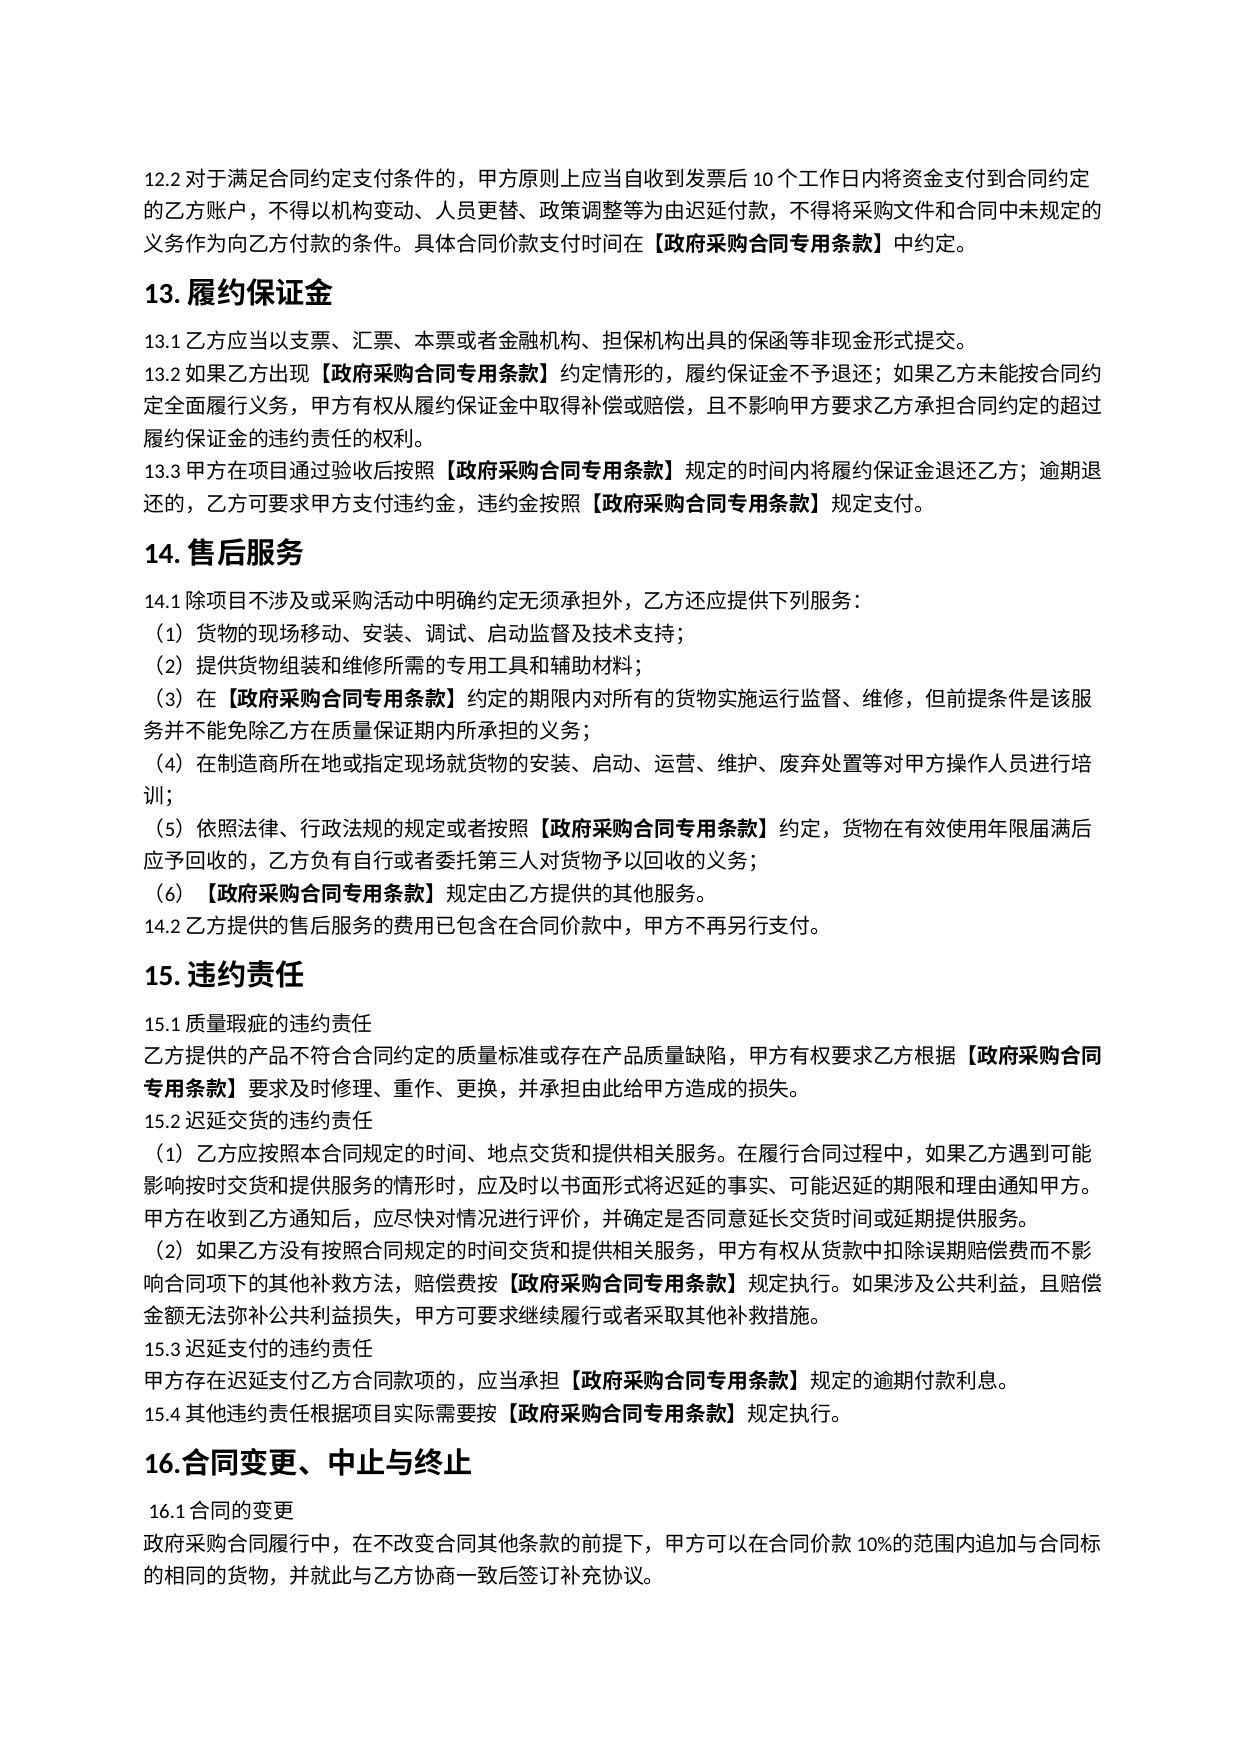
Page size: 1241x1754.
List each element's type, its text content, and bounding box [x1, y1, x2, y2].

text 16.1合同的变更 [144, 1494, 1106, 1527]
text 乙方提供的产品不符合合同约定的质量标准或存在产品质量缺陷，甲方有权要求乙方根据【政府采购合同专用条款】要求及时修理、重作、更换，并承担由此给甲方造成的损失。 [144, 1039, 1106, 1104]
text （1）乙方应按照本合同规定的时间、地点交货和提供相关服务。在履行合同过程中，如果乙方遇到可能影响按时交货和提供服务的情形时，应及时以书面形式将迟延的事实、可能迟延的期限和理由通知甲方。甲方在收到乙方通知后，应尽快对情况进行评价，并确定是否同意延长交货时间或延期提供服务。 [144, 1137, 1106, 1234]
text 16.合同变更、中止与终止 [144, 1429, 1106, 1494]
text 14.1 除项目不涉及或采购活动中明确约定无须承担外，乙方还应提供下列服务： [144, 584, 1106, 617]
text （2）如果乙方没有按照合同规定的时间交货和提供相关服务，甲方有权从货款中扣除误期赔偿费而不影响合同项下的其他补救方法，赔偿费按【政府采购合同专用条款】规定执行。如果涉及公共利益，且赔偿金额无法弥补公共利益损失，甲方可要求继续履行或者采取其他补救措施。 [144, 1234, 1106, 1332]
text 14.2 乙方提供的售后服务的费用已包含在合同价款中，甲方不再另行支付。 [144, 909, 1106, 942]
text 13.2 如果乙方出现【政府采购合同专用条款】约定情形的，履约保证金不予退还；如果乙方未能按合同约定全面履行义务，甲方有权从履约保证金中取得补偿或赔偿，且不影响甲方要求乙方承担合同约定的超过履约保证金的违约责任的权利。 [144, 357, 1106, 454]
text （1）货物的现场移动、安装、调试、启动监督及技术支持； [144, 617, 1106, 649]
text （5）依照法律、行政法规的规定或者按照【政府采购合同专用条款】约定，货物在有效使用年限届满后应予回收的，乙方负有自行或者委托第三人对货物予以回收的义务； [144, 812, 1106, 877]
text 甲方存在迟延支付乙方合同款项的，应当承担【政府采购合同专用条款】规定的逾期付款利息。 [144, 1364, 1106, 1397]
text 15.3 迟延支付的违约责任 [144, 1332, 1106, 1364]
text 12.2 对于满足合同约定支付条件的，甲方原则上应当自收到发票后10个工作日内将资金支付到合同约定的乙方账户，不得以机构变动、人员更替、政策调整等为由迟延付款，不得将采购文件和合同中未规定的义务作为向乙方付款的条件。具体合同价款支付时间在【政府采购合同专用条款】中约定。 [144, 162, 1106, 259]
text 15.4其他违约责任根据项目实际需要按【政府采购合同专用条款】规定执行。 [144, 1397, 1106, 1429]
text 13.1 乙方应当以支票、汇票、本票或者金融机构、担保机构出具的保函等非现金形式提交。 [144, 324, 1106, 357]
text 13. 履约保证金 [144, 259, 1106, 324]
text （4）在制造商所在地或指定现场就货物的安装、启动、运营、维护、废弃处置等对甲方操作人员进行培训； [144, 747, 1106, 812]
text （2）提供货物组装和维修所需的专用工具和辅助材料； [144, 649, 1106, 682]
text 政府采购合同履行中，在不改变合同其他条款的前提下，甲方可以在合同价款10%的范围内追加与合同标的相同的货物，并就此与乙方协商一致后签订补充协议。 [144, 1527, 1106, 1592]
text 14. 售后服务 [144, 519, 1106, 584]
text 15. 违约责任 [144, 942, 1106, 1007]
text 13.3 甲方在项目通过验收后按照【政府采购合同专用条款】规定的时间内将履约保证金退还乙方；逾期退还的，乙方可要求甲方支付违约金，违约金按照【政府采购合同专用条款】规定支付。 [144, 454, 1106, 519]
text （6）【政府采购合同专用条款】规定由乙方提供的其他服务。 [144, 877, 1106, 909]
text 15.2 迟延交货的违约责任 [144, 1104, 1106, 1137]
text 15.1质量瑕疵的违约责任 [144, 1007, 1106, 1039]
text （3）在【政府采购合同专用条款】约定的期限内对所有的货物实施运行监督、维修，但前提条件是该服务并不能免除乙方在质量保证期内所承担的义务； [144, 682, 1106, 747]
